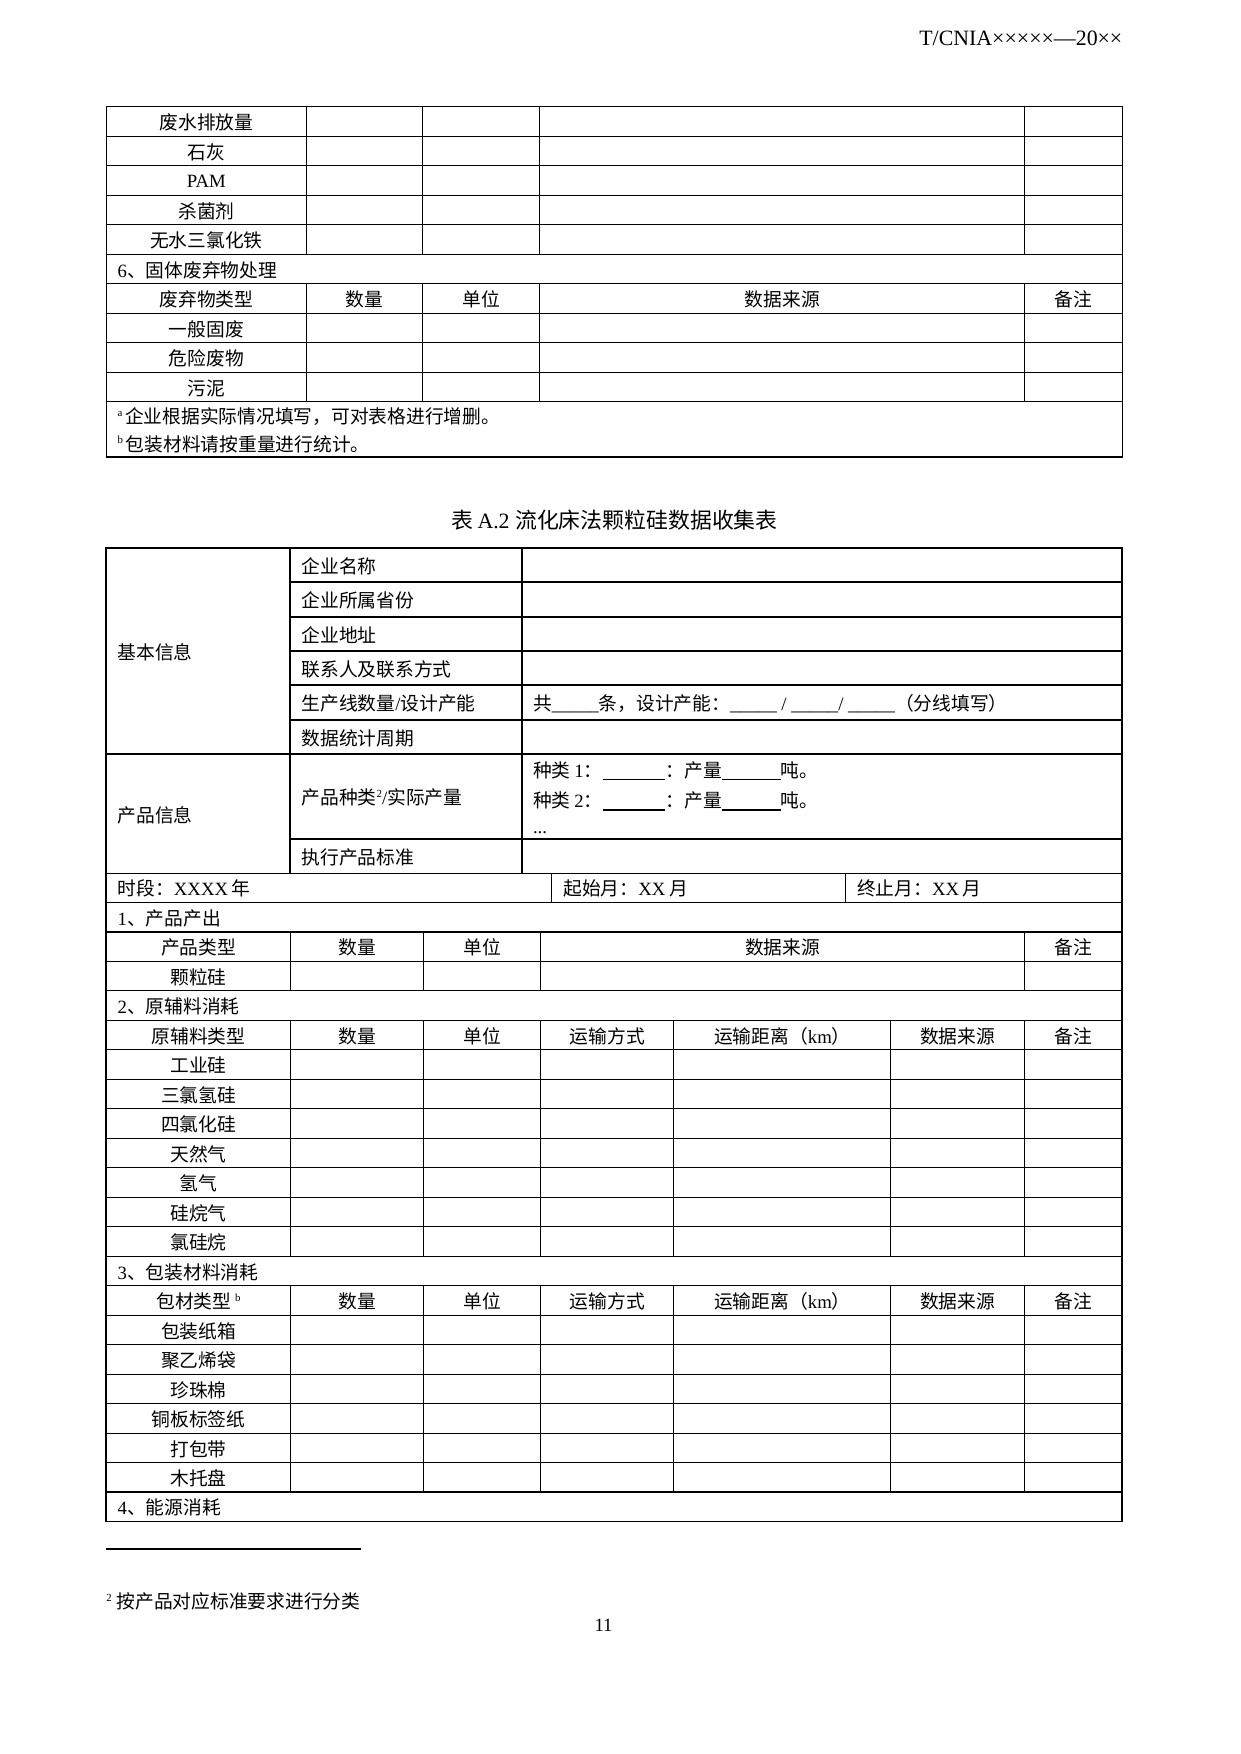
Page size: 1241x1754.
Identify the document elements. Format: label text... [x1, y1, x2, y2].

table_cell 备注 [1025, 1021, 1121, 1049]
table_cell 单位 [424, 933, 540, 961]
table_cell [423, 314, 539, 342]
table_cell [1025, 1345, 1121, 1373]
table_cell [1025, 373, 1122, 401]
table_cell [1025, 314, 1122, 342]
table_cell 数量 [307, 284, 422, 313]
table_cell [541, 1109, 673, 1138]
table_cell [424, 1434, 540, 1462]
table_cell [541, 1345, 673, 1373]
table_cell [540, 343, 1024, 372]
table_cell 运输距离（km） [674, 1021, 890, 1049]
table_cell [291, 1434, 423, 1462]
table_cell [424, 962, 540, 990]
table_cell [540, 196, 1024, 224]
table_cell 备注 [1025, 1286, 1121, 1314]
table_cell [523, 652, 1121, 684]
table_cell 企业地址 [291, 618, 521, 650]
table_cell [424, 1050, 540, 1079]
table_cell [674, 1050, 890, 1079]
table_cell 运输方式 [541, 1286, 673, 1314]
table_cell 杀菌剂 [107, 196, 306, 224]
table_cell [891, 1198, 1024, 1226]
table_cell [1025, 196, 1122, 224]
table_cell [540, 107, 1024, 136]
table_cell [423, 343, 539, 372]
table_cell [424, 1080, 540, 1108]
table_cell [540, 166, 1024, 195]
table_cell [424, 1227, 540, 1256]
table_cell 打包带 [107, 1434, 290, 1462]
table_cell 联系人及联系方式 [291, 652, 521, 684]
table_cell [291, 1463, 423, 1491]
table_cell [307, 314, 422, 342]
table_cell 一般固废 [107, 314, 306, 342]
table_cell [674, 1109, 890, 1138]
table_cell 包装纸箱 [107, 1316, 290, 1344]
table_cell [674, 1198, 890, 1226]
table_cell [1025, 225, 1122, 254]
table_cell [424, 1404, 540, 1432]
table_cell [891, 1168, 1024, 1197]
table_cell [1025, 1139, 1121, 1167]
table_cell 2、原辅料消耗 [107, 991, 1121, 1020]
table_cell [424, 1375, 540, 1403]
table_cell [423, 196, 539, 224]
table_cell [1025, 1434, 1121, 1462]
table_cell [307, 166, 422, 195]
table_cell [307, 373, 422, 401]
table_cell [291, 1345, 423, 1373]
table_cell [291, 1168, 423, 1197]
table_cell [291, 1227, 423, 1256]
table_cell 铜板标签纸 [107, 1404, 290, 1432]
table_cell 产品种类/实际产量 [291, 755, 521, 838]
table_cell 4、能源消耗 [107, 1493, 1121, 1521]
table_cell 废水排放量 [107, 107, 306, 136]
table_cell [891, 1109, 1024, 1138]
table_cell [674, 1375, 890, 1403]
text 表A.2 流化床法颗粒硅数据收集表 [106, 503, 1122, 534]
table_cell [307, 107, 422, 136]
table_cell [291, 1109, 423, 1138]
table_cell 原辅料类型 [107, 1021, 290, 1049]
table_cell 废弃物类型 [107, 284, 306, 313]
table_cell [424, 1168, 540, 1197]
table_cell 珍珠棉 [107, 1375, 290, 1403]
table_cell [541, 1050, 673, 1079]
table_cell 单位 [423, 284, 539, 313]
table_cell 产品类型 [107, 933, 290, 961]
table_cell [891, 1434, 1024, 1462]
table_cell [891, 1139, 1024, 1167]
table_header 企业名称 [291, 549, 521, 581]
table_cell 数量 [291, 1286, 423, 1314]
table_cell [674, 1316, 890, 1344]
table_cell [541, 1227, 673, 1256]
table_cell [423, 137, 539, 165]
table_cell [291, 1375, 423, 1403]
table_cell 终止月：XX月 [846, 874, 1121, 902]
table_cell [424, 1109, 540, 1138]
table_cell [423, 166, 539, 195]
table_cell [541, 1375, 673, 1403]
table_cell [307, 343, 422, 372]
table_cell [307, 225, 422, 254]
table_cell [891, 1404, 1024, 1432]
table_cell 氯硅烷 [107, 1227, 290, 1256]
table_cell [423, 373, 539, 401]
table_cell [541, 1434, 673, 1462]
table_cell 聚乙烯袋 [107, 1345, 290, 1373]
table_cell 1、产品产出 [107, 903, 1121, 931]
table_cell [674, 1080, 890, 1108]
table_cell [1025, 1050, 1121, 1079]
table_cell [674, 1434, 890, 1462]
table_cell [291, 962, 423, 990]
table_cell [891, 1345, 1024, 1373]
table_cell [1025, 1168, 1121, 1197]
table_cell [541, 962, 1024, 990]
table_cell [423, 225, 539, 254]
table_cell PAM [107, 166, 306, 195]
table_cell [1025, 343, 1122, 372]
table_cell [1025, 1109, 1121, 1138]
table_cell [291, 1316, 423, 1344]
table_cell [540, 373, 1024, 401]
table_cell 硅烷气 [107, 1198, 290, 1226]
table_cell [1025, 1227, 1121, 1256]
table_cell 数据来源 [891, 1286, 1024, 1314]
table_cell 运输距离（km） [674, 1286, 890, 1314]
table_cell 数据来源 [541, 933, 1024, 961]
table_cell [1025, 1080, 1121, 1108]
table_cell [541, 1463, 673, 1491]
table_cell 3、包装材料消耗 [107, 1257, 1121, 1285]
table_cell [424, 1139, 540, 1167]
table_cell [674, 1345, 890, 1373]
table_cell [674, 1227, 890, 1256]
table_cell 执行产品标准 [291, 840, 521, 872]
table_cell [541, 1139, 673, 1167]
table_cell 污泥 [107, 373, 306, 401]
table_cell [541, 1316, 673, 1344]
table_cell a 企业根据实际情况填写，可对表格进行增删。 b 包装材料请按重量进行统计。 [107, 402, 1122, 456]
table_cell [424, 1463, 540, 1491]
table_cell 运输方式 [541, 1021, 673, 1049]
table_cell [541, 1080, 673, 1108]
table_cell [1025, 137, 1122, 165]
table_cell 单位 [424, 1021, 540, 1049]
table_cell [523, 583, 1121, 616]
table_cell 产品信息 [107, 755, 289, 872]
table_cell [291, 1050, 423, 1079]
table_cell [307, 137, 422, 165]
table_cell 备注 [1025, 284, 1122, 313]
table_cell 备注 [1025, 933, 1121, 961]
table_cell 危险废物 [107, 343, 306, 372]
table_cell 6、固体废弃物处理 [107, 255, 1122, 283]
table_cell 种类1： ：产量 吨。 种类2： ：产量 吨。 ... [523, 755, 1121, 838]
table_cell [541, 1168, 673, 1197]
table_cell [1025, 1463, 1121, 1491]
table_cell [1025, 1375, 1121, 1403]
table_cell [523, 618, 1121, 650]
table_cell 企业所属省份 [291, 583, 521, 616]
table_cell 工业硅 [107, 1050, 290, 1079]
table_cell [891, 1463, 1024, 1491]
table_cell [307, 196, 422, 224]
table_cell [291, 1198, 423, 1226]
table_cell 无水三氯化铁 [107, 225, 306, 254]
table_cell 单位 [424, 1286, 540, 1314]
table_cell 包材类型b [107, 1286, 290, 1314]
table_cell [291, 1080, 423, 1108]
table_cell [891, 1080, 1024, 1108]
table_cell [891, 1227, 1024, 1256]
table_cell 颗粒硅 [107, 962, 290, 990]
table_cell 四氯化硅 [107, 1109, 290, 1138]
table_cell 数据来源 [540, 284, 1024, 313]
table_cell [540, 314, 1024, 342]
table_cell [891, 1050, 1024, 1079]
table_cell 时段：XXXX年 [107, 874, 551, 902]
table_cell 共_____条，设计产能：_____ / _____/ _____（分线填写） [523, 686, 1121, 719]
table_cell [1025, 166, 1122, 195]
table_cell [540, 225, 1024, 254]
table_cell [1025, 1404, 1121, 1432]
table_cell [1025, 962, 1121, 990]
table_header [523, 549, 1121, 581]
table_cell [674, 1404, 890, 1432]
table_cell [541, 1198, 673, 1226]
table_cell [1025, 1316, 1121, 1344]
table_header 基本信息 [107, 549, 289, 753]
table_cell 生产线数量/设计产能 [291, 686, 521, 719]
table_cell [1025, 1198, 1121, 1226]
table_cell 石灰 [107, 137, 306, 165]
table_cell [424, 1316, 540, 1344]
table_cell 木托盘 [107, 1463, 290, 1491]
table_cell 数量 [291, 933, 423, 961]
table_cell [523, 721, 1121, 753]
table_cell [424, 1198, 540, 1226]
table_cell [674, 1168, 890, 1197]
table_cell [541, 1404, 673, 1432]
table_cell [891, 1375, 1024, 1403]
table_cell 三氯氢硅 [107, 1080, 290, 1108]
table_cell [1025, 107, 1122, 136]
table_cell 数据统计周期 [291, 721, 521, 753]
table_cell 数量 [291, 1021, 423, 1049]
table_cell [423, 107, 539, 136]
table_cell [523, 840, 1121, 872]
table_cell [291, 1404, 423, 1432]
table_cell [540, 137, 1024, 165]
table_cell 天然气 [107, 1139, 290, 1167]
table_cell [291, 1139, 423, 1167]
table_cell 氢气 [107, 1168, 290, 1197]
table_cell [891, 1316, 1024, 1344]
table_cell 起始月：XX月 [552, 874, 845, 902]
table_cell 数据来源 [891, 1021, 1024, 1049]
table_cell [424, 1345, 540, 1373]
table_cell [674, 1139, 890, 1167]
table_cell [674, 1463, 890, 1491]
